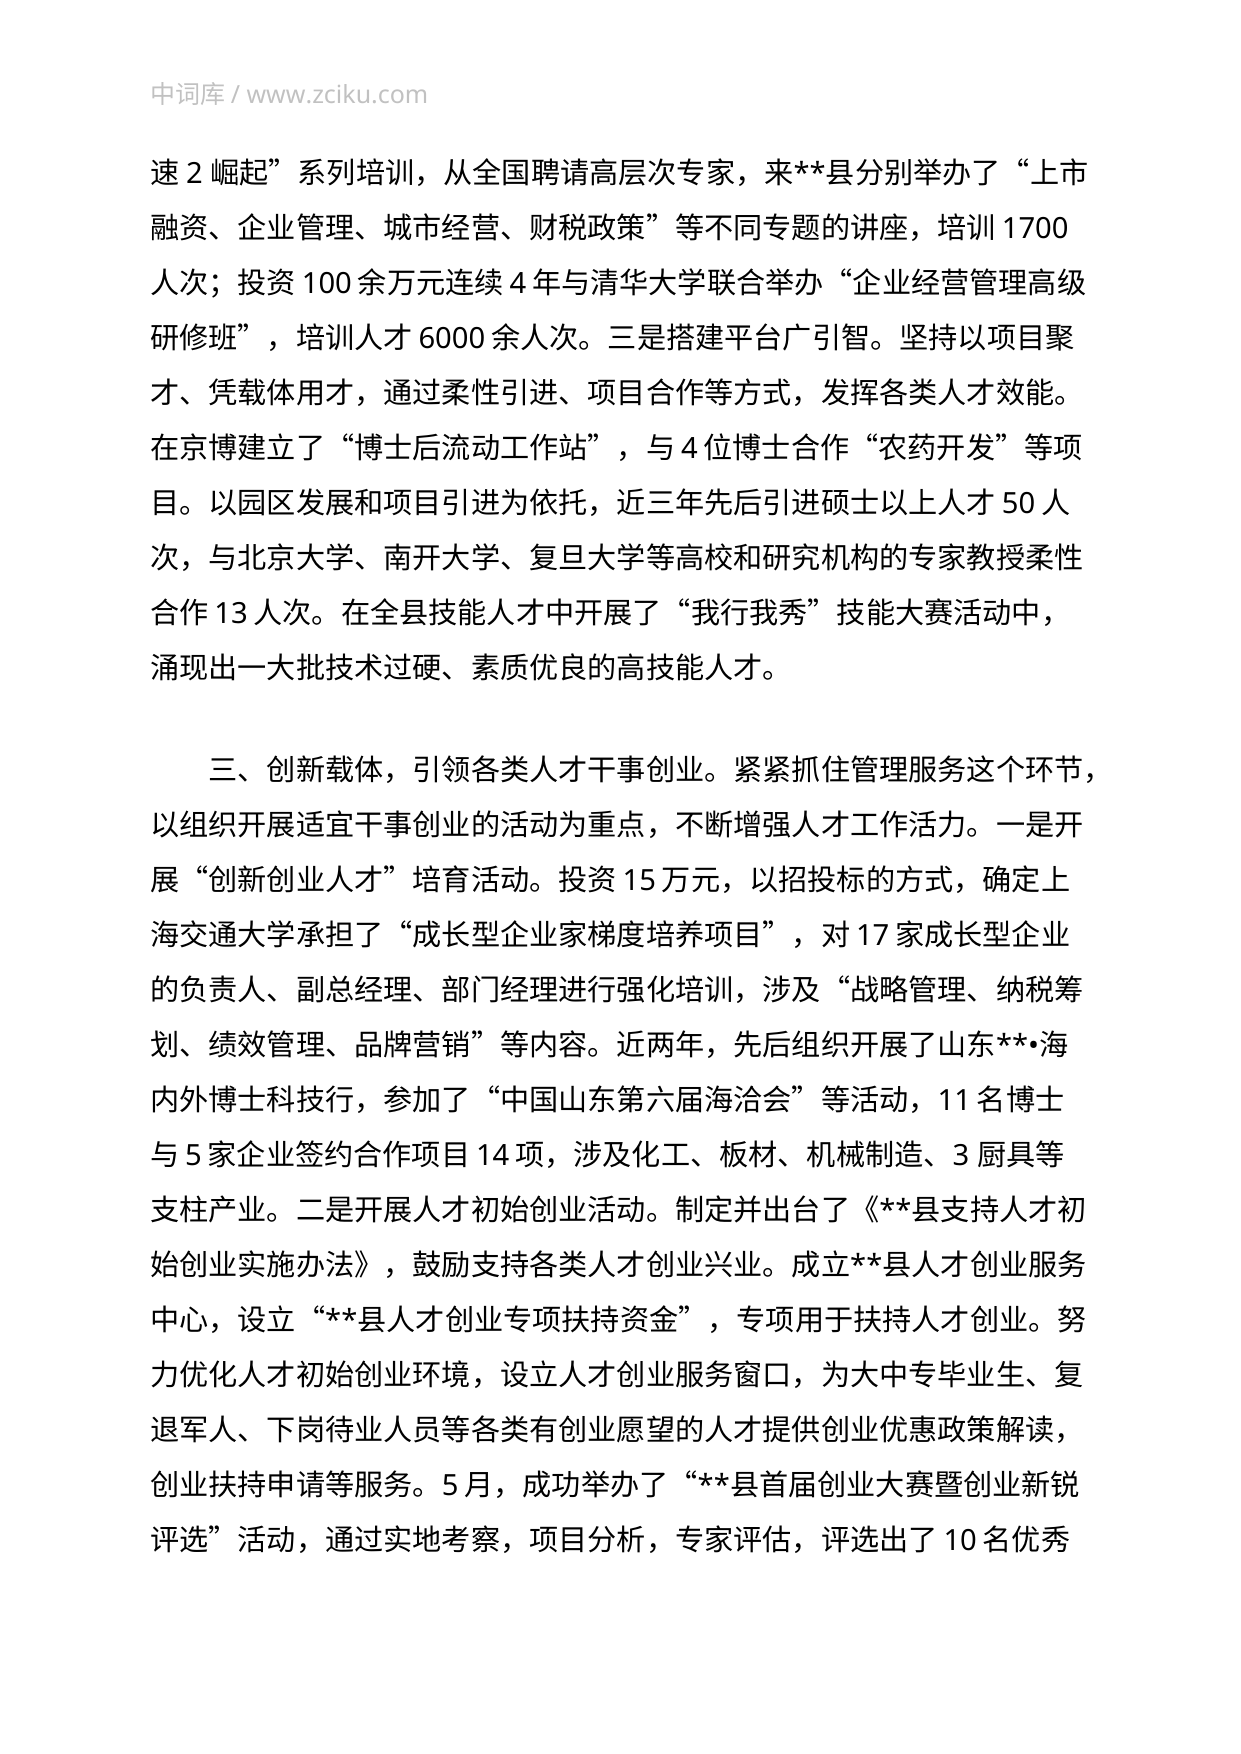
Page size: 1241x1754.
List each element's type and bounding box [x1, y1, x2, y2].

text [150, 747, 1090, 1558]
text [150, 150, 1090, 687]
